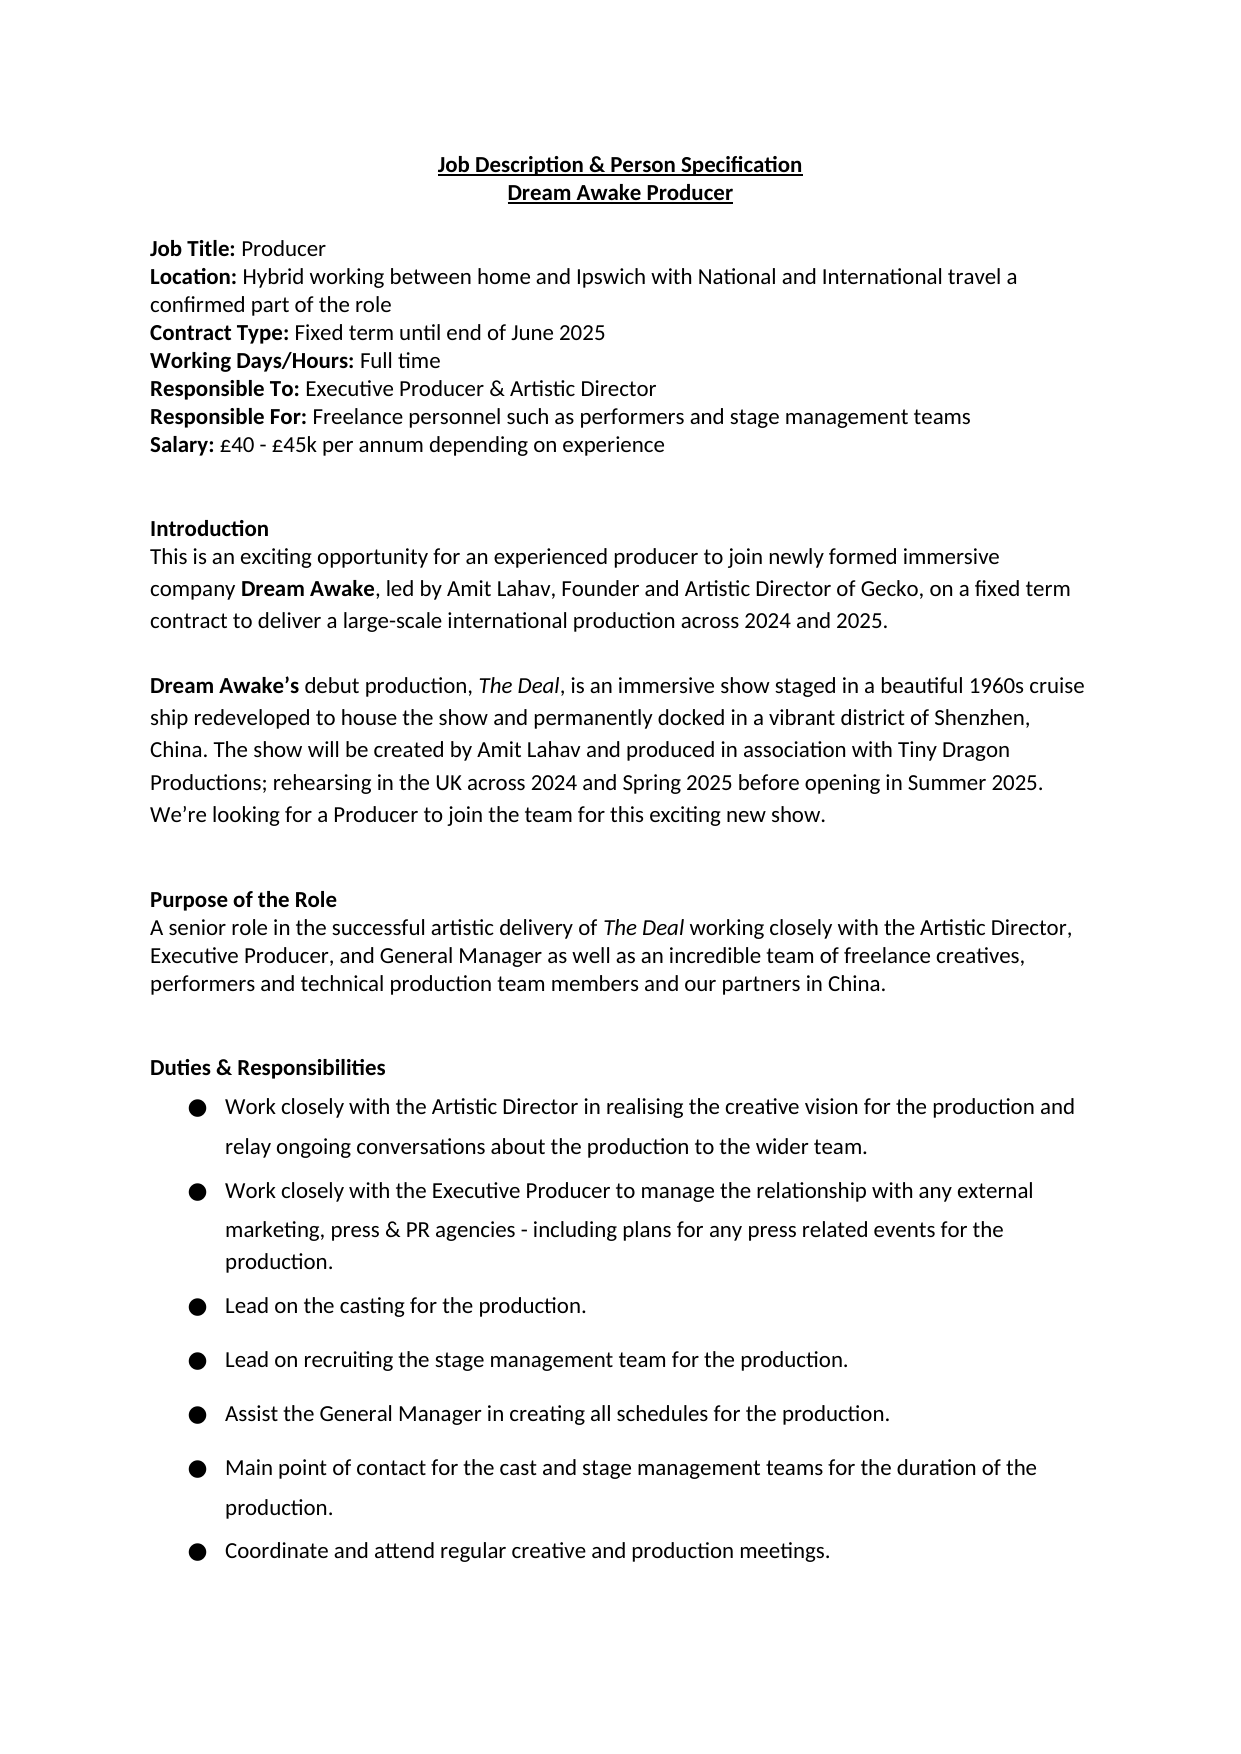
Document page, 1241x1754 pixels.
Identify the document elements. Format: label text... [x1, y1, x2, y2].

text Dream Awake’s debut production, The Deal, is an immersive show staged in a beautiful 1960s cruise ship redeveloped to house the show and permanently docked in a vibrant district of Shenzhen, China. The show will be created by Amit Lahav and produced in association with Tiny Dragon Productions; rehearsing in the UK across 2024 and Spring 2025 before opening in Summer 2025. We’re looking for a Producer to join the team for this exciting new show. [150, 671, 1090, 828]
text Contract Type: Fixed term until end of June 2025 [150, 318, 1090, 346]
text Purpose of the Role [150, 885, 1090, 913]
text Responsible For: Freelance personnel such as performers and stage management teams [150, 402, 1090, 430]
list Lead on recruiting the stage management team for the production. [187, 1334, 1090, 1381]
text A senior role in the successful artistic delivery of The Deal working closely with the Artistic Director, Executive Producer, and General Manager as well as an incredible team of freelance creatives, performers and technical production team members and our partners in China. [150, 913, 1090, 997]
text Location: Hybrid working between home and Ipswich with National and International travel a confirmed part of the role [150, 262, 1090, 318]
text Responsible To: Executive Producer & Artistic Director [150, 374, 1090, 402]
text Job Description & Person Specification [150, 150, 1090, 178]
list Assist the General Manager in creating all schedules for the production. [187, 1388, 1090, 1434]
text Working Days/Hours: Full time [150, 346, 1090, 374]
list Main point of contact for the cast and stage management teams for the duration of the production. [187, 1442, 1090, 1521]
list Work closely with the Artistic Director in realising the creative vision for the production and relay ongoing conversations about the production to the wider team. [187, 1081, 1090, 1160]
text Job Title: Producer [150, 234, 1090, 262]
text Salary: £40 - £45k per annum depending on experience [150, 430, 1090, 458]
list Work closely with the Executive Producer to manage the relationship with any external marketing, press & PR agencies - including plans for any press related events for the production. [187, 1164, 1090, 1276]
list Lead on the casting for the production. [187, 1280, 1090, 1327]
text Duties & Responsibilities [150, 1053, 1090, 1081]
text This is an exciting opportunity for an experienced producer to join newly formed immersive company Dream Awake, led by Amit Lahav, Founder and Artistic Director of Gecko, on a fixed term contract to deliver a large-scale international production across 2024 and 2025. [150, 542, 1090, 635]
list Coordinate and attend regular creative and production meetings. [187, 1525, 1090, 1572]
text Dream Awake Producer [150, 178, 1090, 206]
text Introduction [150, 514, 1090, 542]
